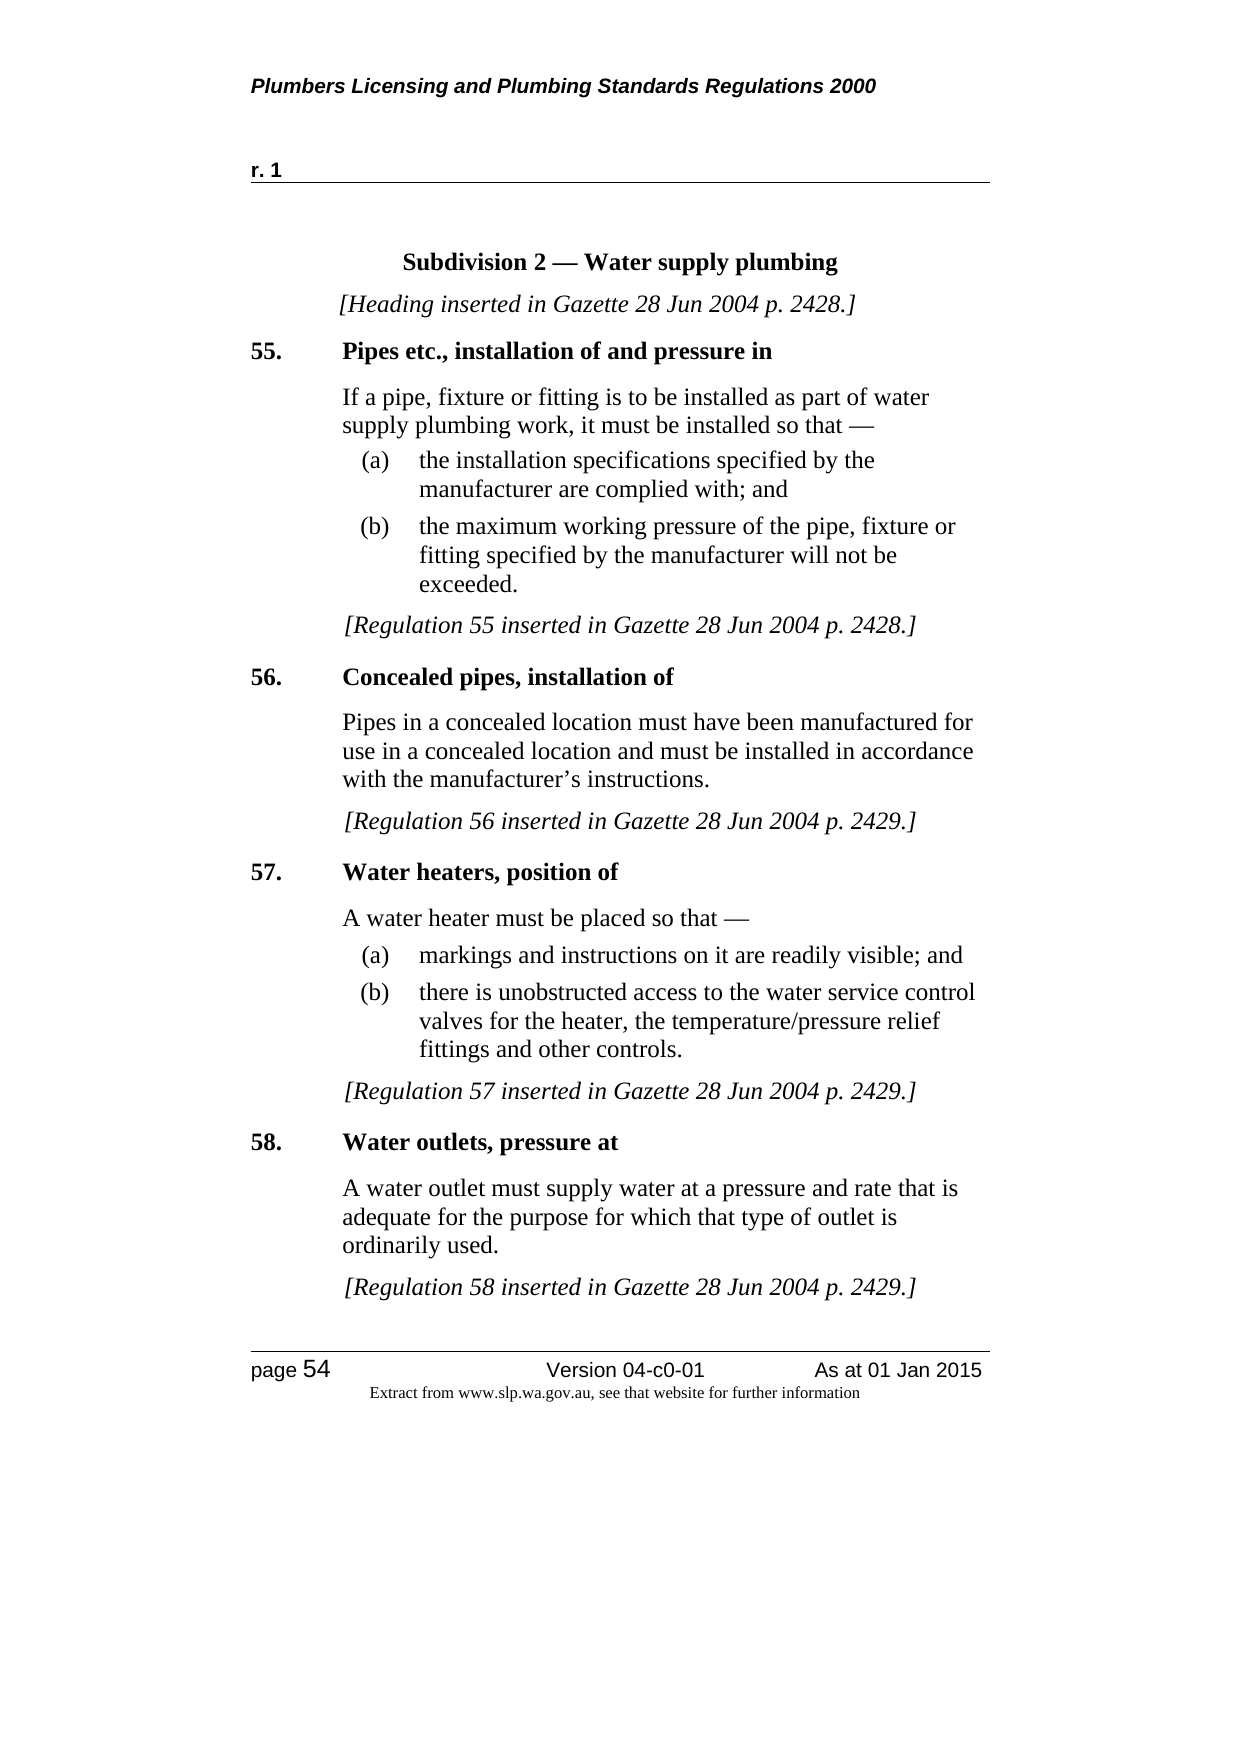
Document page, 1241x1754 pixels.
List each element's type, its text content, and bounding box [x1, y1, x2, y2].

text A water outlet must supply water at a pressure and rate that is adequate for the purpose for which that type of outlet is ordinarily used. [251, 1173, 990, 1259]
subtitle [Heading inserted in Gazette 28 Jun 2004 p. 2428.] [251, 289, 990, 317]
subtitle 58. Water outlets, pressure at [251, 1127, 990, 1156]
text If a pipe, fixture or fitting is to be installed as part of water supply plumbing work, it must be installed so that — [251, 382, 990, 439]
text [Regulation 56 inserted in Gazette 28 Jun 2004 p. 2429.] [251, 806, 990, 834]
text [Regulation 58 inserted in Gazette 28 Jun 2004 p. 2429.] [251, 1272, 990, 1300]
subtitle 55. Pipes etc., installation of and pressure in [251, 336, 990, 365]
text (a) markings and instructions on it are readily visible; and [251, 940, 990, 969]
text (b) there is unobstructed access to the water service control valves for the heater, the temperature/pressure relief fittings and other controls. [251, 977, 990, 1063]
text [Regulation 55 inserted in Gazette 28 Jun 2004 p. 2428.] [251, 610, 990, 639]
text Pipes in a concealed location must have been manufactured for use in a concealed location and must be installed in accordance with the manufacturer’s instructions. [251, 707, 990, 793]
subtitle 56. Concealed pipes, installation of [251, 662, 990, 690]
text [Regulation 57 inserted in Gazette 28 Jun 2004 p. 2429.] [251, 1076, 990, 1104]
subtitle 57. Water heaters, position of [251, 857, 990, 886]
text (a) the installation specifications specified by the manufacturer are complied with; and [251, 445, 990, 503]
subtitle Subdivision 2 — Water supply plumbing [251, 247, 990, 276]
text A water heater must be placed so that — [251, 903, 990, 932]
text (b) the maximum working pressure of the pipe, fixture or fitting specified by the manufacturer will not be exceeded. [251, 511, 990, 597]
